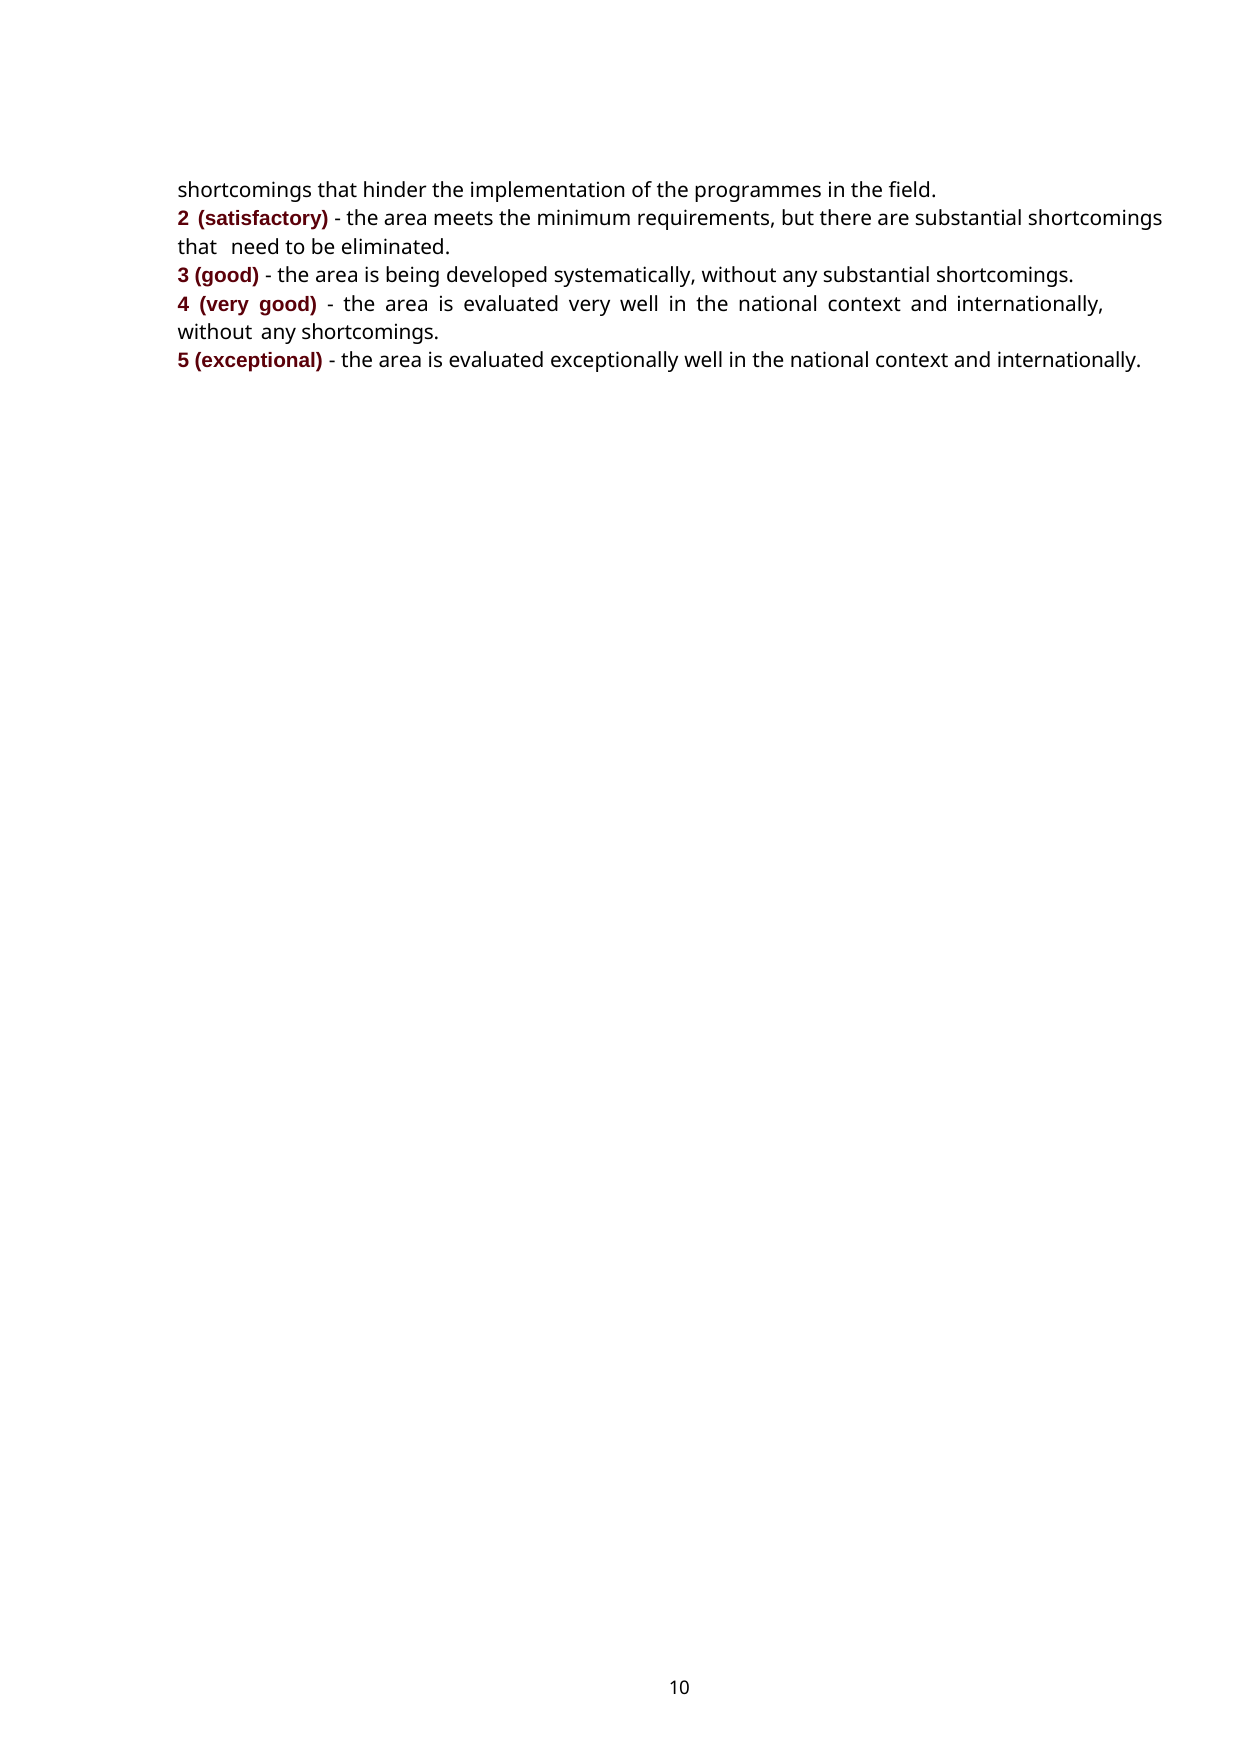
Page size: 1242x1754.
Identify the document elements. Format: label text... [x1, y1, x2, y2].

list (exceptional) - the area is evaluated exceptionally well in the national context and internationally. [177, 346, 1183, 374]
list (satisfactory) - the area meets the minimum requirements, but there are substantial shortcomings that need to be eliminated. [177, 203, 1181, 260]
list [177, 175, 1180, 203]
list (very good) - the area is evaluated very well in the national context and internationally, without any shortcomings. [177, 289, 1180, 346]
list (good) - the area is being developed systematically, without any substantial shortcomings. [177, 260, 1183, 289]
